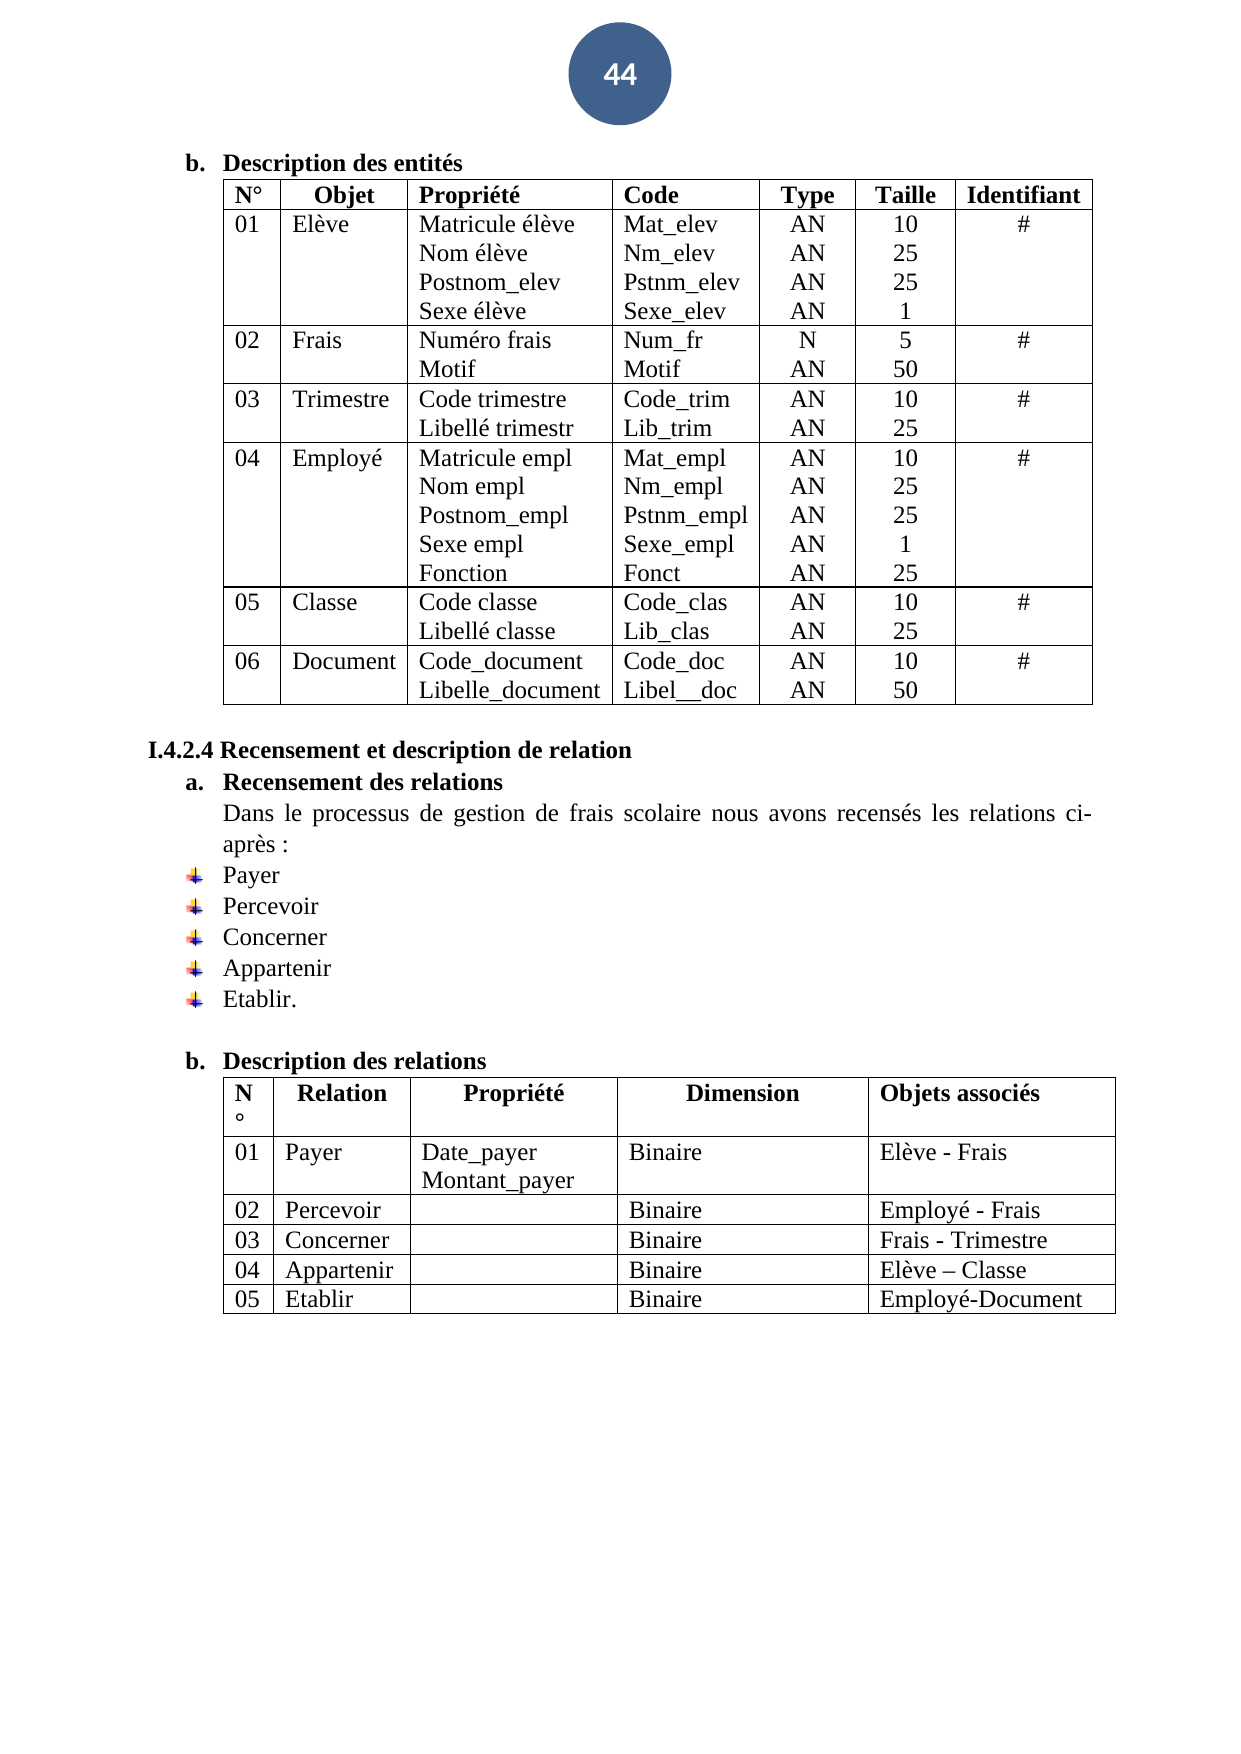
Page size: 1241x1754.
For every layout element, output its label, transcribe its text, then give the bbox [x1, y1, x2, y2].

table_cell Employé-Document [869, 1285, 1115, 1313]
table_cell Etablir [274, 1285, 410, 1313]
table_cell 10 50 [856, 646, 955, 703]
table_cell Numéro frais Motif [408, 326, 612, 383]
table_cell Code_doc Libel__doc [613, 646, 759, 703]
table_cell 04 [224, 443, 280, 586]
list Appartenir [185, 953, 1092, 982]
table_cell Num_fr Motif [613, 326, 759, 383]
table_cell Code trimestre Libellé trimestr [408, 384, 612, 442]
table_cell 04 [224, 1255, 273, 1283]
list Description des entités [185, 148, 1092, 176]
table_cell Code_trim Lib_trim [613, 384, 759, 442]
table_header Dimension [618, 1078, 868, 1136]
picture [186, 897, 203, 915]
table_cell Mat_elev Nm_elev Pstnm_elev Sexe_elev [613, 210, 759, 324]
table_cell Payer [274, 1137, 410, 1194]
table_header Relation [274, 1078, 410, 1136]
table_cell Mat_empl Nm_empl Pstnm_empl Sexe_empl Fonct [613, 443, 759, 586]
table_cell Frais - Trimestre [869, 1225, 1115, 1254]
picture [186, 990, 203, 1008]
table_cell 05 [224, 588, 280, 645]
table_cell [411, 1285, 617, 1313]
picture [186, 866, 203, 884]
table_cell AN AN [760, 588, 855, 645]
list Description des relations [185, 1046, 1092, 1075]
table_cell Elève - Frais [869, 1137, 1115, 1194]
table_cell Binaire [618, 1195, 868, 1224]
table_cell Frais [281, 326, 407, 383]
table_cell 10 25 [856, 588, 955, 645]
table_cell # [956, 326, 1092, 383]
table_cell Elève [281, 210, 407, 324]
table_cell [411, 1225, 617, 1254]
list Payer [185, 860, 1092, 888]
table_cell # [956, 443, 1092, 586]
table_cell Binaire [618, 1225, 868, 1254]
table_cell [411, 1255, 617, 1283]
table_header N° [224, 1078, 273, 1136]
table_cell Appartenir [274, 1255, 410, 1283]
table_header Propriété [408, 180, 612, 208]
table_cell 03 [224, 1225, 273, 1254]
table_cell # [956, 384, 1092, 442]
table_header Identifiant [956, 180, 1092, 208]
table_cell 01 [224, 210, 280, 324]
table_cell AN AN [760, 384, 855, 442]
table_header N° [224, 180, 280, 208]
list Percevoir [185, 891, 1092, 919]
table_cell Trimestre [281, 384, 407, 442]
list Concerner [185, 922, 1092, 951]
table_header Objet [281, 180, 407, 208]
table_cell 02 [224, 1195, 273, 1224]
table_cell AN AN AN AN AN [760, 443, 855, 586]
table_cell # [956, 646, 1092, 703]
table_cell Document [281, 646, 407, 703]
table_cell Matricule élève Nom élève Postnom_elev Sexe élève [408, 210, 612, 324]
list Etablir. [185, 984, 1092, 1013]
table_cell Elève – Classe [869, 1255, 1115, 1283]
table_cell Binaire [618, 1137, 868, 1194]
table_cell AN AN [760, 646, 855, 703]
table_cell 10 25 [856, 384, 955, 442]
table_cell # [956, 588, 1092, 645]
table_header Code [613, 180, 759, 208]
table_cell Code_clas Lib_clas [613, 588, 759, 645]
table_cell 01 [224, 1137, 273, 1194]
table_header Type [760, 180, 855, 208]
table_cell Matricule empl Nom empl Postnom_empl Sexe empl Fonction [408, 443, 612, 586]
table_cell [411, 1195, 617, 1224]
table_cell 10 25 25 1 25 [856, 443, 955, 586]
table_cell 05 [224, 1285, 273, 1313]
table_cell Percevoir [274, 1195, 410, 1224]
table_cell Binaire [618, 1285, 868, 1313]
table_cell 5 50 [856, 326, 955, 383]
table_header Propriété [411, 1078, 617, 1136]
table_cell Employé [281, 443, 407, 586]
picture [186, 959, 203, 977]
table_cell 02 [224, 326, 280, 383]
list Recensement des relations [185, 767, 1092, 795]
table_cell Code_document Libelle_document [408, 646, 612, 703]
table_cell 06 [224, 646, 280, 703]
table_cell N AN [760, 326, 855, 383]
table_cell # [956, 210, 1092, 324]
table_cell Classe [281, 588, 407, 645]
table_cell 10 25 25 1 [856, 210, 955, 324]
table_cell Date_payer Montant_payer [411, 1137, 617, 1194]
text I.4.2.4 Recensement et description de relation [148, 736, 1092, 764]
table_header Objets associés [869, 1078, 1115, 1136]
table_cell Concerner [274, 1225, 410, 1254]
table_cell AN AN AN AN [760, 210, 855, 324]
table_cell Employé - Frais [869, 1195, 1115, 1224]
table_cell Code classe Libellé classe [408, 588, 612, 645]
table_cell 03 [224, 384, 280, 442]
list Dans le processus de gestion de frais scolaire nous avons recensés les relations ci-après : [223, 798, 1092, 857]
picture [186, 928, 203, 946]
table_cell Binaire [618, 1255, 868, 1283]
table_header Taille [856, 180, 955, 208]
